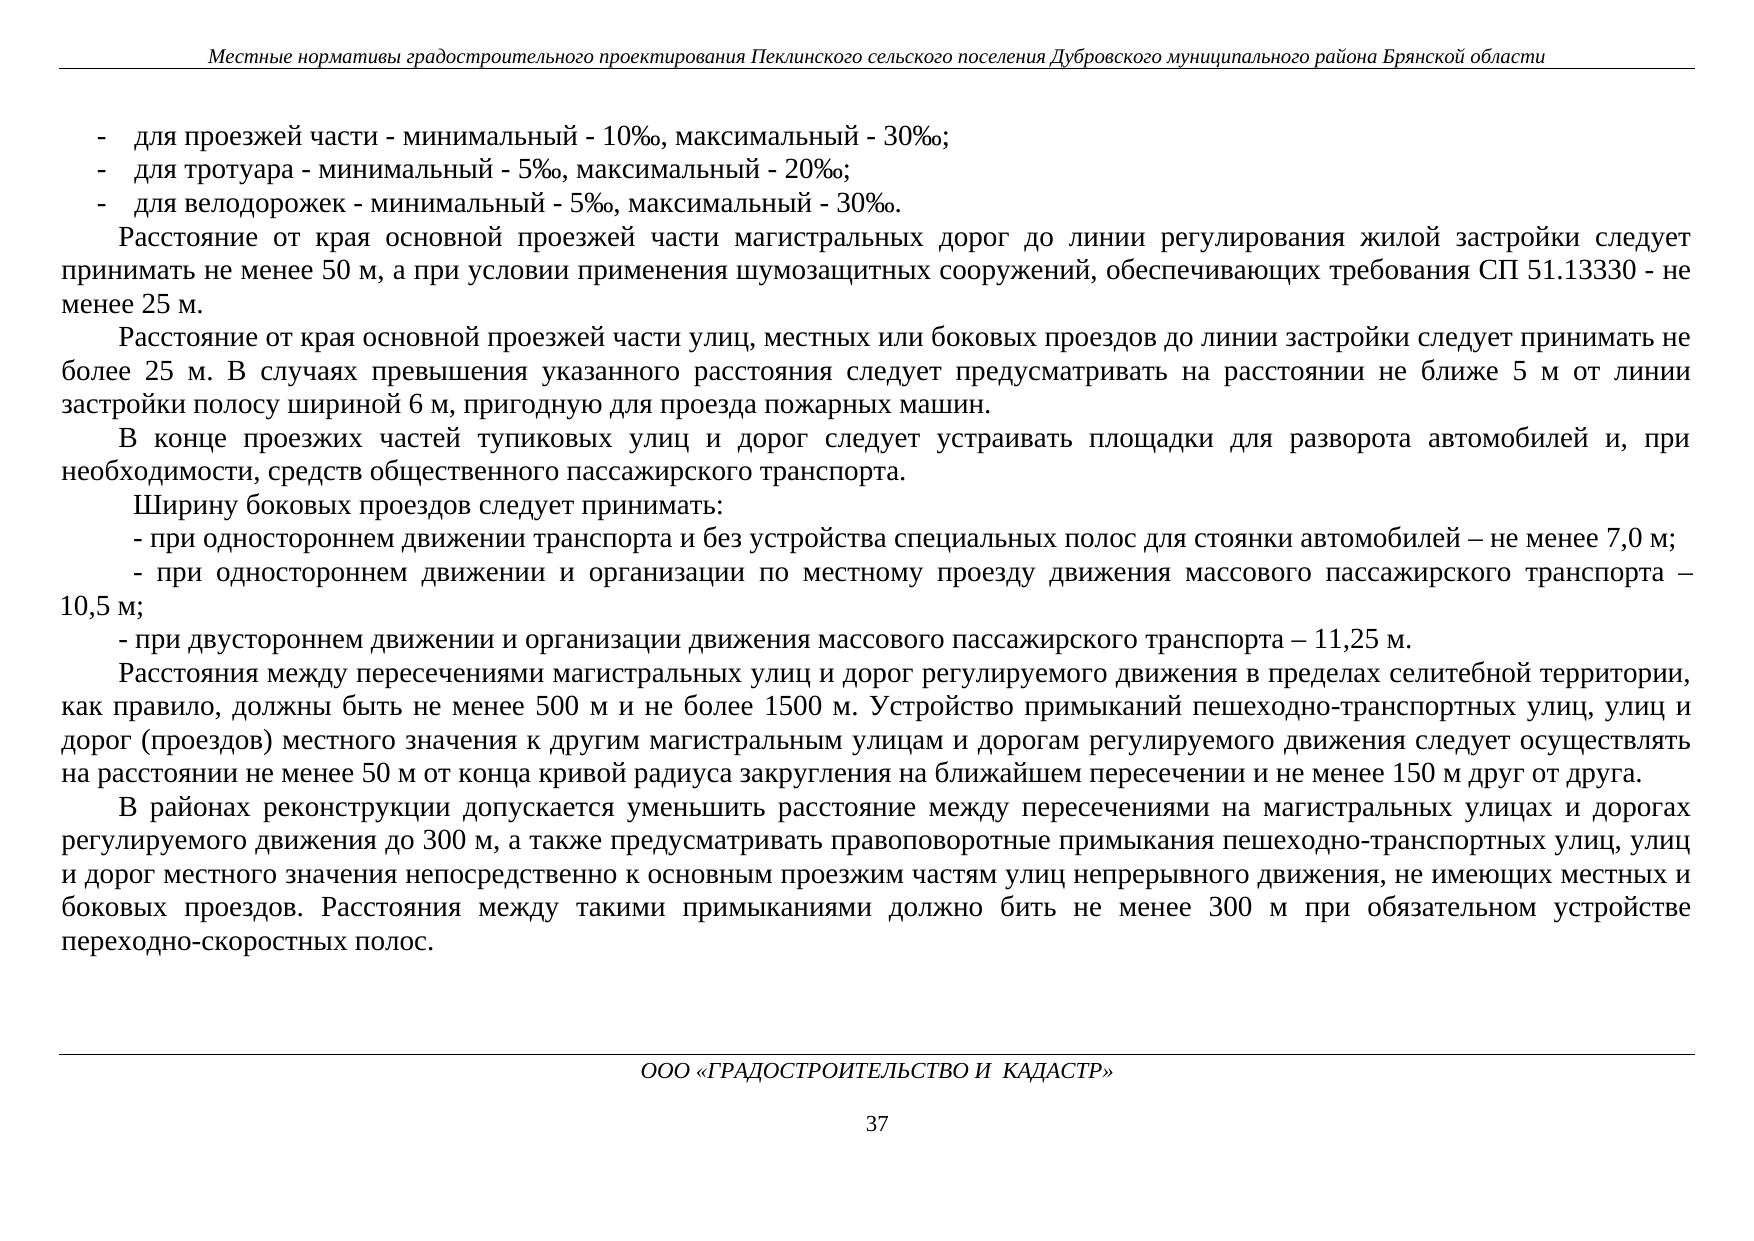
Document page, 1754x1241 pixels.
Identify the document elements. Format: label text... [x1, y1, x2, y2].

text Расстояния между пересечениями магистральных улиц и дорог регулируемого движения в пределах селитебной территории, как правило, должны быть не менее 500 м и не более 1500 м. Устройство примыканий пешеходно-транспортных улиц, улиц и дорог (проездов) местного значения к другим магистральным улицам и дорогам регулируемого движения следует осуществлять на расстоянии не менее 50 м от конца кривой радиуса закругления на ближайшем пересечении и не менее 150 м друг от друга. [61, 655, 1693, 789]
list для проезжей части - минимальный - 10‰, максимальный - 30‰; [97, 118, 1693, 152]
text Расстояние от края основной проезжей части улиц, местных или боковых проездов до линии застройки следует принимать не более 25 м. В случаях превышения указанного расстояния следует предусматривать на расстоянии не ближе 5 м от линии застройки полосу шириной 6 м, пригодную для проезда пожарных машин. [61, 319, 1693, 420]
text Ширину боковых проездов следует принимать: [59, 487, 1695, 521]
text В районах реконструкции допускается уменьшить расстояние между пересечениями на магистральных улицах и дорогах регулируемого движения до 300 м, а также предусматривать правоповоротные примыкания пешеходно-транспортных улиц, улиц и дорог местного значения непосредственно к основным проезжим частям улиц непрерывного движения, не имеющих местных и боковых проездов. Расстояния между такими примыканиями должно бить не менее 300 м при обязательном устройстве переходно-скоростных полос. [61, 789, 1693, 957]
text В конце проезжих частей тупиковых улиц и дорог следует устраивать площадки для разворота автомобилей и, при необходимости, средств общественного пассажирского транспорта. [61, 420, 1693, 487]
list для велодорожек - минимальный - 5‰, максимальный - 30‰. [97, 185, 1693, 219]
text - при двустороннем движении и организации движения массового пассажирского транспорта – . [61, 621, 1693, 655]
text - при одностороннем движении и организации по местному проезду движения массового пассажирского транспорта – ; [59, 554, 1695, 621]
text Расстояние от края основной проезжей части магистральных дорог до линии регулирования жилой застройки следует принимать не менее 50 м, а при условии применения шумозащитных сооружений, обеспечивающих требования СП 51.13330 - не менее 25 м. [61, 219, 1693, 319]
list для тротуара - минимальный - 5‰, максимальный - 20‰; [97, 152, 1693, 185]
text - при одностороннем движении транспорта и без устройства специальных полос для стоянки автомобилей – не менее ; [59, 521, 1695, 554]
